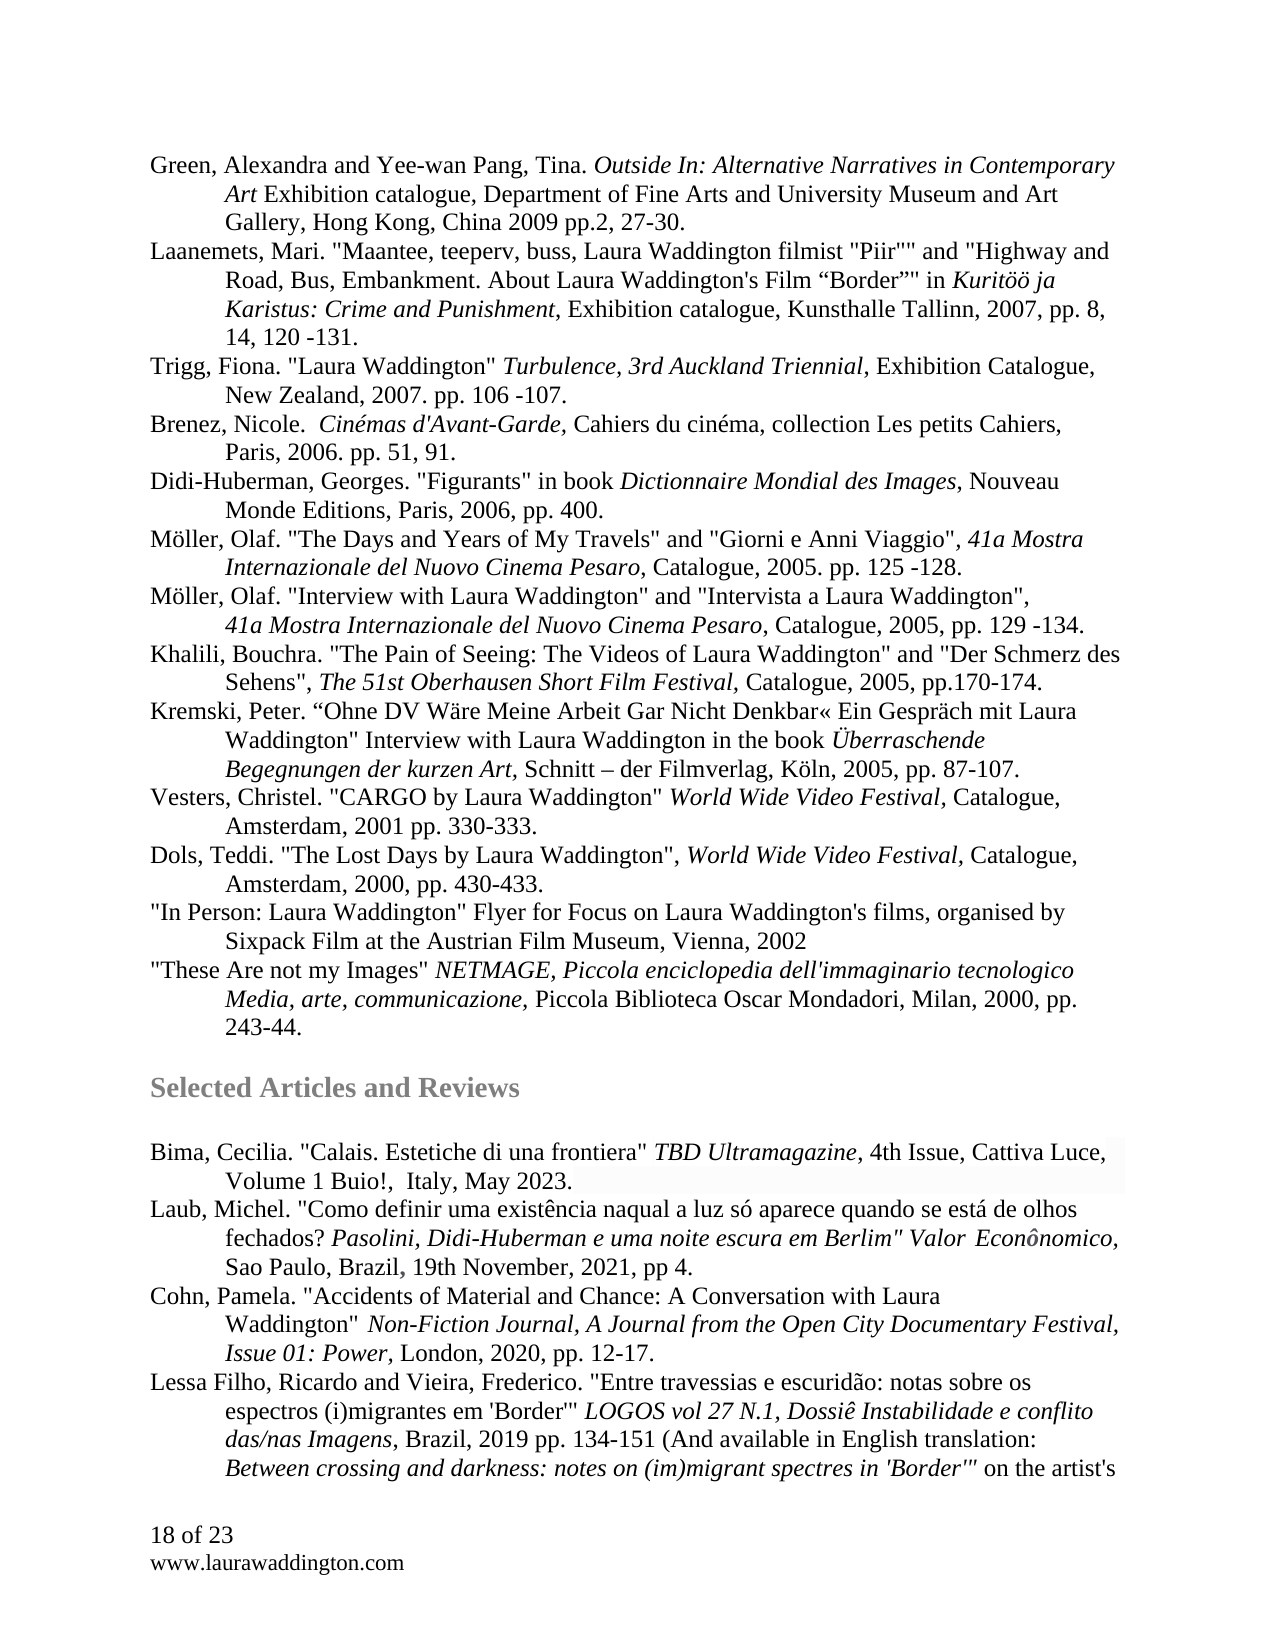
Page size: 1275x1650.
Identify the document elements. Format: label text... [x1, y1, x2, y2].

text Bima, Cecilia. "Calais. Estetiche di una frontiera" TBD Ultramagazine, 4th Issue, Cattiva Luce, Volume 1 Buio!, Italy, May 2023. [573, 1137, 1125, 1194]
text Didi-Huberman, Georges. "Figurants" in book Dictionnaire Mondial des Images, Nouveau Monde Editions, Paris, 2006, pp. 400. [150, 466, 1125, 524]
text Khalili, Bouchra. "The Pain of Seeing: The Videos of Laura Waddington" and "Der Schmerz des Sehens", The 51st Oberhausen Short Film Festival, Catalogue, 2005, pp.170-174. [150, 639, 1125, 696]
text Möller, Olaf. "The Days and Years of My Travels" and "Giorni e Anni Viaggio", 41a Mostra Internazionale del Nuovo Cinema Pesaro, Catalogue, 2005. pp. 125 -128. [150, 524, 1125, 581]
text "These Are not my Images" NETMAGE, Piccola enciclopedia dell'immaginario tecnologico Media, arte, communicazione, Piccola Biblioteca Oscar Mondadori, Milan, 2000, pp. 243-44. [150, 955, 1125, 1041]
text Trigg, Fiona. "Laura Waddington" Turbulence, 3rd Auckland Triennial, Exhibition Catalogue, New Zealand, 2007. pp. 106 -107. [150, 351, 1125, 409]
text Möller, Olaf. "Interview with Laura Waddington" and "Intervista a Laura Waddington", [150, 581, 1125, 610]
subtitle Brenez, Nicole. Cinémas d'Avant-Garde, Cahiers du cinéma, collection Les petits Cahiers, Paris, 2006. pp. 51, 91. [150, 409, 1125, 466]
text Kremski, Peter. “Ohne DV Wäre Meine Arbeit Gar Nicht Denkbar« Ein Gespräch mit Laura Waddington" Interview with Laura Waddington in the book Überraschende Begegnungen der kurzen Art, Schnitt – der Filmverlag, Köln, 2005, pp. 87-107. [150, 696, 1125, 782]
text Laub, Michel. "Como definir uma existência naqual a luz só aparece quando se está de olhos fechados? Pasolini, Didi-Huberman e uma noite escura em Berlim" Valor Econônomico, Sao Paulo, Brazil, 19th November, 2021, pp 4. [150, 1194, 1125, 1281]
text Cohn, Pamela. "Accidents of Material and Chance: A Conversation with Laura Waddington" Non-Fiction Journal, A Journal from the Open City Documentary Festival, Issue 01: Power, London, 2020, pp. 12-17. [150, 1281, 1125, 1367]
text 41a Mostra Internazionale del Nuovo Cinema Pesaro, Catalogue, 2005, pp. 129 -134. [150, 610, 1125, 639]
text "In Person: Laura Waddington" Flyer for Focus on Laura Waddington's films, organised by Sixpack Film at the Austrian Film Museum, Vienna, 2002 [150, 897, 1125, 955]
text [150, 1367, 1125, 1482]
text Green, Alexandra and Yee-wan Pang, Tina. Outside In: Alternative Narratives in Contemporary Art Exhibition catalogue, Department of Fine Arts and University Museum and Art Gallery, Hong Kong, China 2009 pp.2, 27-30. [150, 150, 1125, 236]
text Laanemets, Mari. "Maantee, teeperv, buss, Laura Waddington filmist "Piir"" and "Highway and Road, Bus, Embankment. About Laura Waddington's Film “Border”" in Kuritöö ja Karistus: Crime and Punishment, Exhibition catalogue, Kunsthalle Tallinn, 2007, pp. 8, 14, 120 -131. [150, 236, 1125, 351]
text Vesters, Christel. "CARGO by Laura Waddington" World Wide Video Festival, Catalogue, Amsterdam, 2001 pp. 330-333. [150, 782, 1125, 840]
text Selected Articles and Reviews [150, 1070, 1125, 1103]
text Dols, Teddi. "The Lost Days by Laura Waddington", World Wide Video Festival, Catalogue, Amsterdam, 2000, pp. 430-433. [150, 840, 1125, 897]
